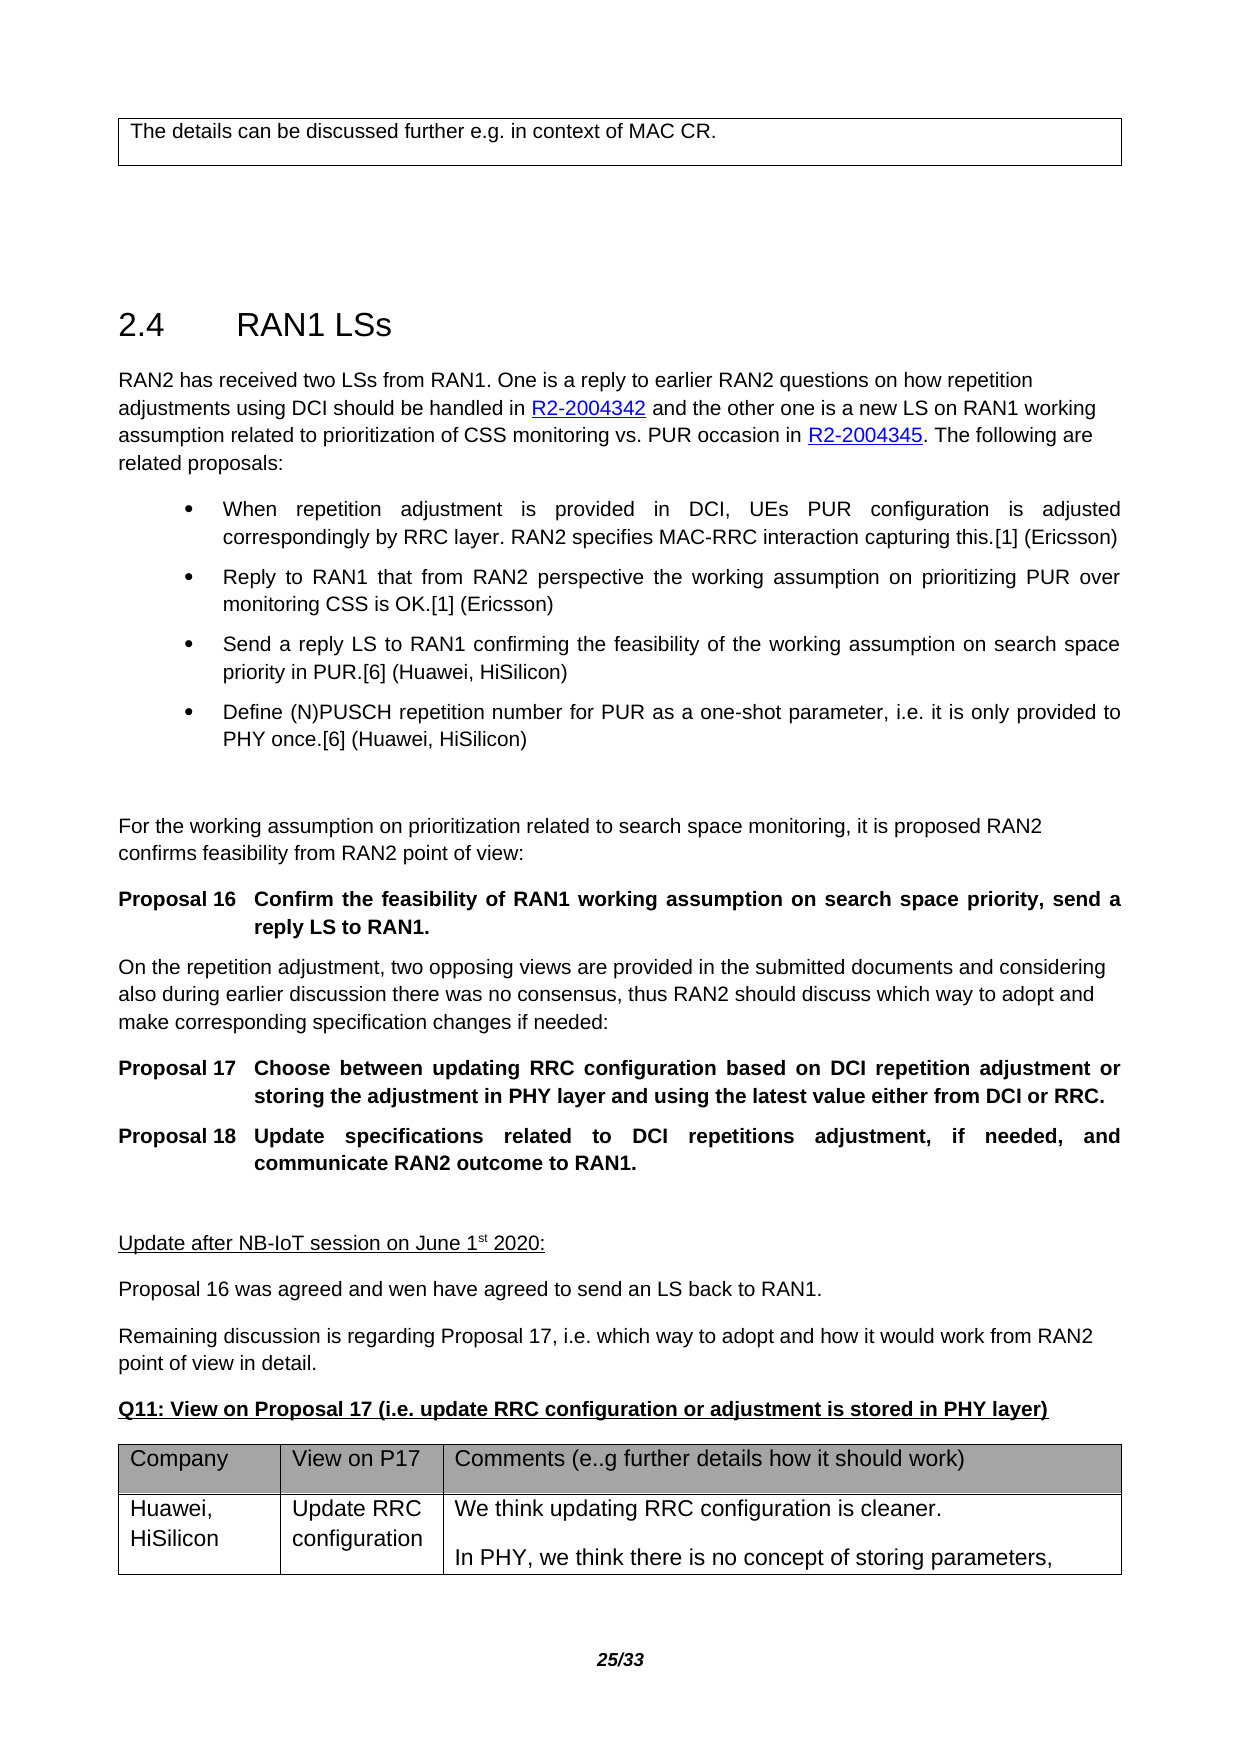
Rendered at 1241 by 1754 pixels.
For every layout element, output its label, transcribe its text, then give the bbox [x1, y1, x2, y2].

text Update specifications related to DCI repetitions adjustment, if needed, and communicate RAN2 outcome to RAN1. [118, 1123, 1122, 1175]
text Confirm the feasibility of RAN1 working assumption on search space priority, send a reply LS to RAN1. [118, 887, 1122, 939]
subtitle 2.4 RAN1 LSs [118, 305, 1122, 344]
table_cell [444, 1495, 1121, 1574]
text Update after NB-IoT session on June 1st 2020: [118, 1231, 1122, 1255]
table_header Company [119, 1445, 280, 1493]
list When repetition adjustment is provided in DCI, UEs PUR configuration is adjusted correspondingly by RRC layer. RAN2 specifies MAC-RRC interaction capturing this.[1] (Ericsson) [185, 497, 1122, 548]
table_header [119, 119, 1121, 165]
text Remaining discussion is regarding Proposal 17, i.e. which way to adopt and how it would work from RAN2 point of view in detail. [118, 1323, 1122, 1375]
text On the repetition adjustment, two opposing views are provided in the submitted documents and considering also during earlier discussion there was no consensus, thus RAN2 should discuss which way to adopt and make corresponding specification changes if needed: [118, 955, 1122, 1034]
list Define (N)PUSCH repetition number for PUR as a one-shot parameter, i.e. it is only provided to PHY once.[6] (Huawei, HiSilicon) [185, 700, 1122, 751]
table_header View on P17 [281, 1445, 443, 1493]
list Send a reply LS to RAN1 confirming the feasibility of the working assumption on search space priority in PUR.[6] (Huawei, HiSilicon) [185, 632, 1122, 684]
text Q11: View on Proposal 17 (i.e. update RRC configuration or adjustment is stored in PHY layer) [118, 1397, 1122, 1421]
text For the working assumption on prioritization related to search space monitoring, it is proposed RAN2 confirms feasibility from RAN2 point of view: [118, 813, 1122, 865]
text Proposal 16 was agreed and wen have agreed to send an LS back to RAN1. [118, 1277, 1122, 1301]
table_cell Huawei, HiSilicon [119, 1495, 280, 1574]
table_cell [281, 1495, 443, 1574]
table_header Comments (e..g further details how it should work) [444, 1445, 1121, 1493]
text RAN2 has received two LSs from RAN1. One is a reply to earlier RAN2 questions on how repetition adjustments using DCI should be handled in R2-2004342 and the other one is a new LS on RAN1 working assumption related to prioritization of CSS monitoring vs. PUR occasion in R2-2004345. The following are related proposals: [118, 368, 1122, 474]
text Choose between updating RRC configuration based on DCI repetition adjustment or storing the adjustment in PHY layer and using the latest value either from DCI or RRC. [118, 1056, 1122, 1107]
list Reply to RAN1 that from RAN2 perspective the working assumption on prioritizing PUR over monitoring CSS is OK.[1] (Ericsson) [185, 564, 1122, 616]
